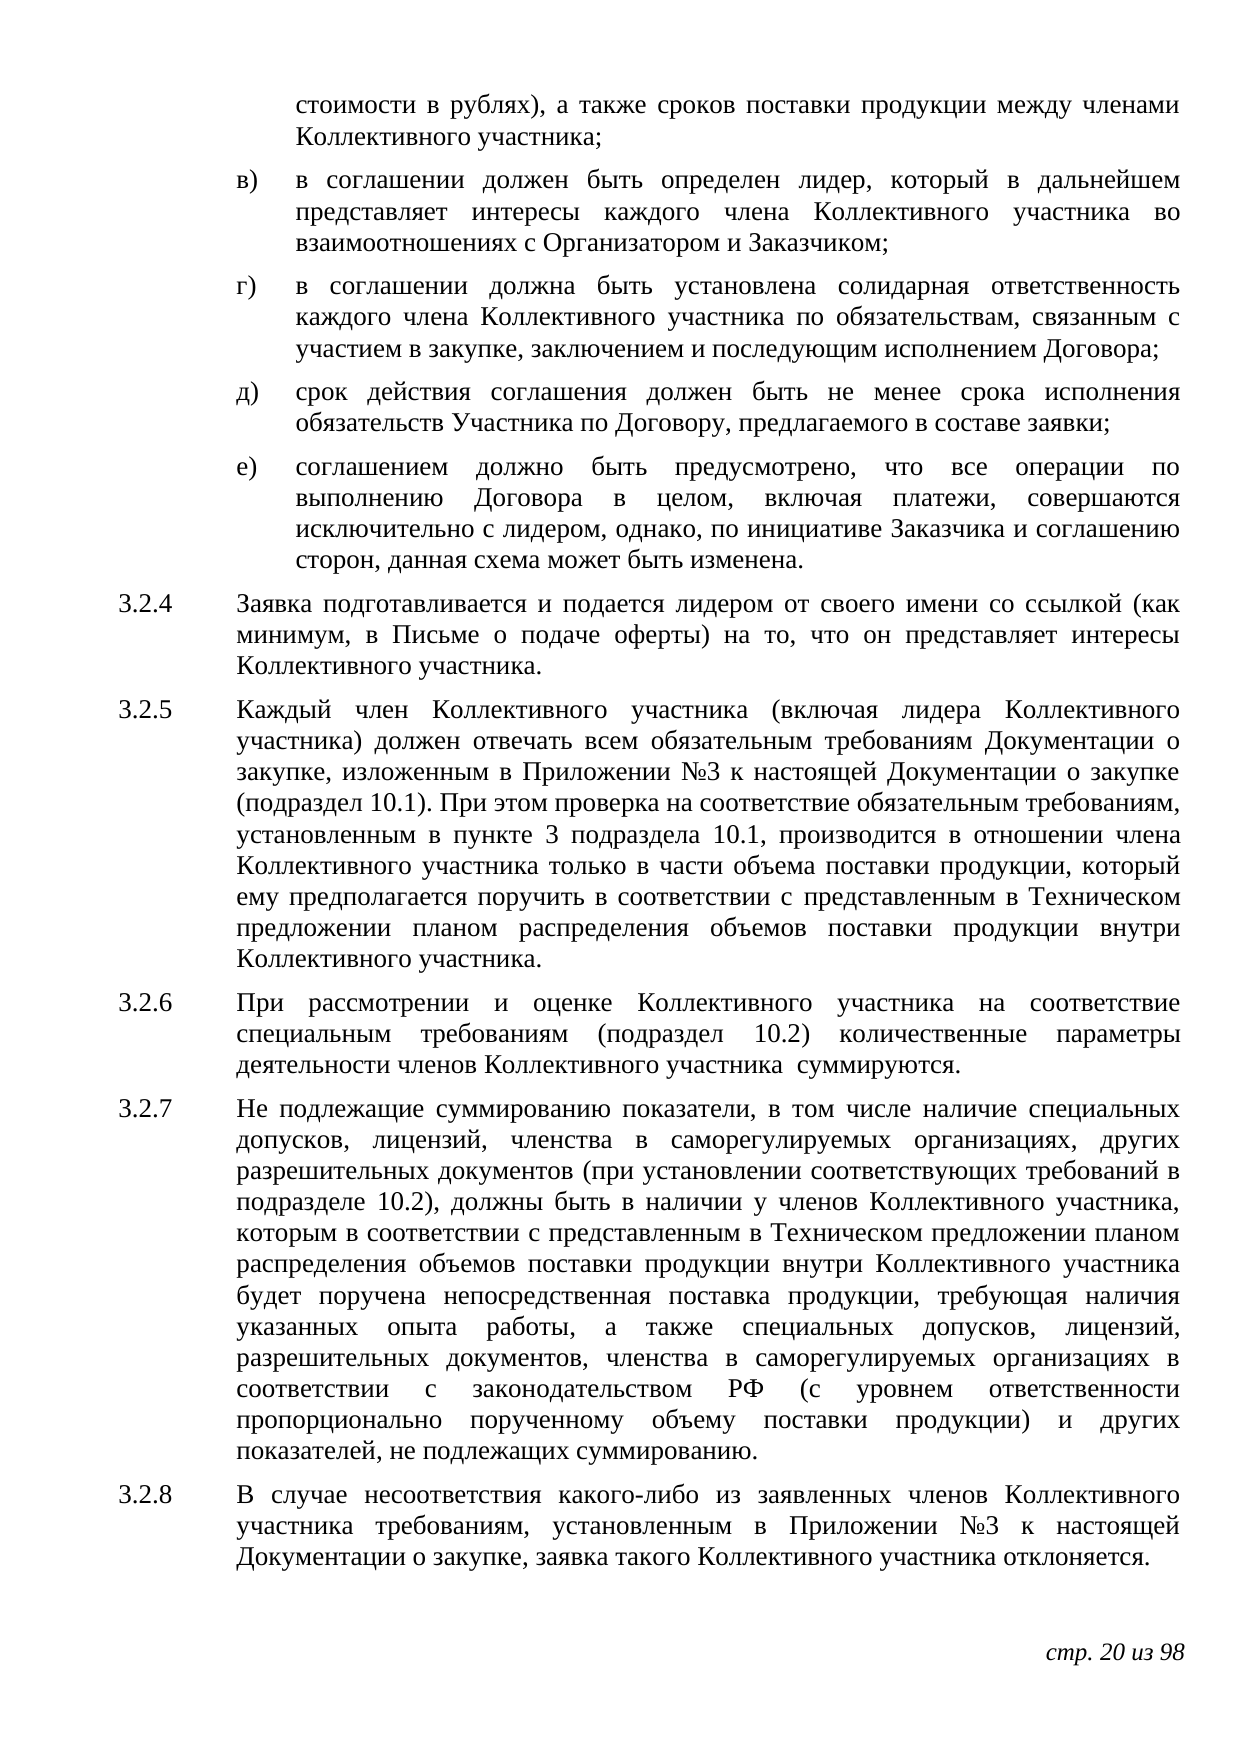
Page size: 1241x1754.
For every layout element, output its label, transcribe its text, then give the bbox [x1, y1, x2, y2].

text соглашением должно быть предусмотрено, что все операции по выполнению Договора в целом, включая платежи, совершаются исключительно с лидером, однако, по инициативе Заказчика и соглашению сторон, данная схема может быть изменена. [236, 450, 1181, 575]
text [236, 89, 1181, 151]
text срок действия соглашения должен быть не менее срока исполнения обязательств Участника по Договору, предлагаемого в составе заявки; [236, 375, 1181, 438]
text Не подлежащие суммированию показатели, в том числе наличие специальных допусков, лицензий, членства в саморегулируемых организациях, других разрешительных документов (при установлении соответствующих требований в подразделе 10.2), должны быть в наличии у членов Коллективного участника, которым в соответствии с представленным в Техническом предложении планом распределения объемов поставки продукции внутри Коллективного участника будет поручена непосредственная поставка продукции, требующая наличия указанных опыта работы, а также специальных допусков, лицензий, разрешительных документов, членства в саморегулируемых организациях в соответствии с законодательством РФ (с уровнем ответственности пропорционально порученному объему поставки продукции) и других показателей, не подлежащих суммированию. [118, 1092, 1181, 1466]
text В случае несоответствия какого-либо из заявленных членов Коллективного участника требованиям, установленным в Приложении №3 к настоящей Документации о закупке, заявка такого Коллективного участника отклоняется. [118, 1478, 1181, 1572]
text Каждый член Коллективного участника (включая лидера Коллективного участника) должен отвечать всем обязательным требованиям Документации о закупке, изложенным в Приложении №3 к настоящей Документации о закупке (подраздел 10.1). При этом проверка на соответствие обязательным требованиям, установленным в пункте 3 подраздела 10.1, производится в отношении члена Коллективного участника только в части объема поставки продукции, который ему предполагается поручить в соответствии с представленным в Техническом предложении планом распределения объемов поставки продукции внутри Коллективного участника. [118, 693, 1181, 973]
text Заявка подготавливается и подается лидером от своего имени со ссылкой (как минимум, в Письме о подаче оферты) на то, что он представляет интересы Коллективного участника. [118, 587, 1181, 681]
text При рассмотрении и оценке Коллективного участника на соответствие специальным требованиям (подраздел 10.2) количественные параметры деятельности членов Коллективного участника суммируются. [118, 986, 1181, 1079]
text в соглашении должен быть определен лидер, который в дальнейшем представляет интересы каждого члена Коллективного участника во взаимоотношениях с Организатором и Заказчиком; [236, 163, 1181, 257]
text в соглашении должна быть установлена солидарная ответственность каждого члена Коллективного участника по обязательствам, связанным с участием в закупке, заключением и последующим исполнением Договора; [236, 269, 1181, 363]
